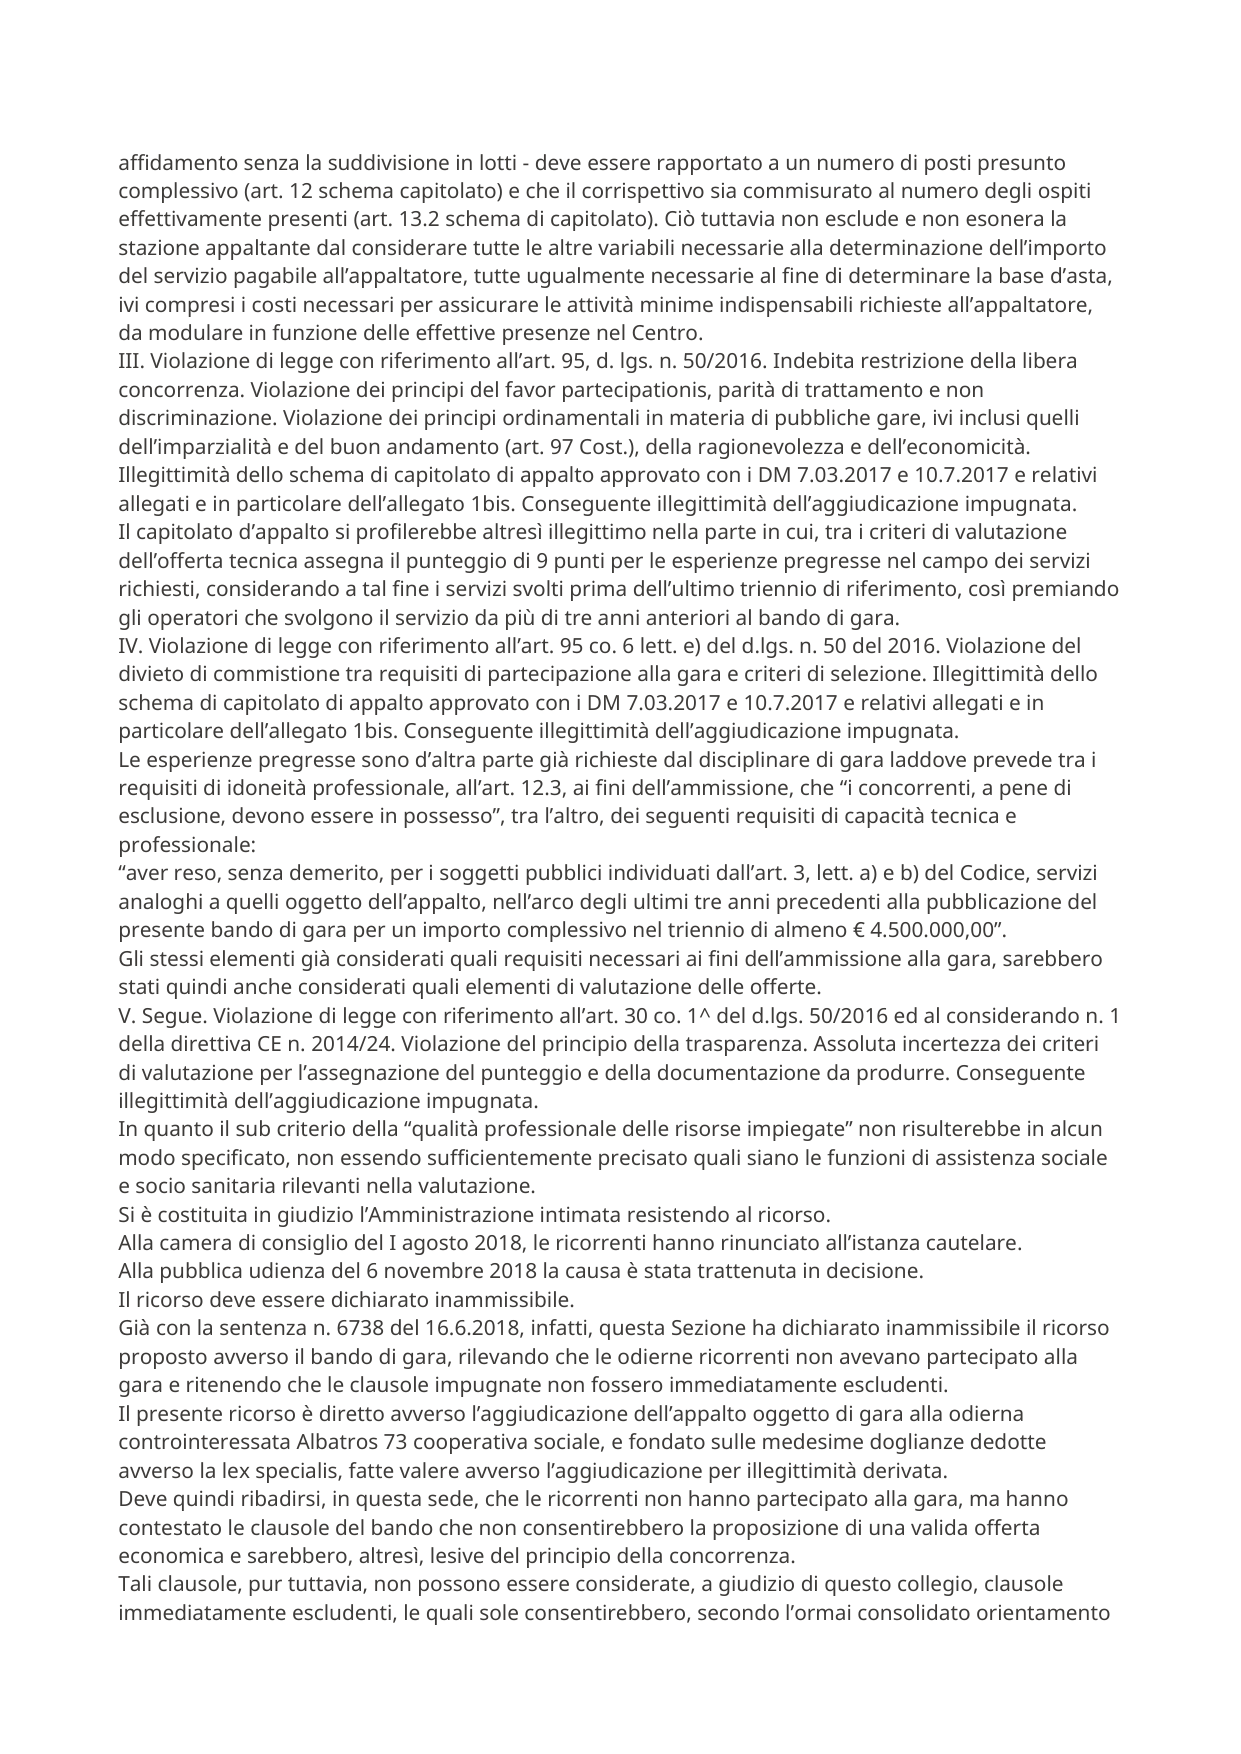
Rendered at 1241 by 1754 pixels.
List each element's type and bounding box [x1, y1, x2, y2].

text [118, 148, 1122, 1626]
